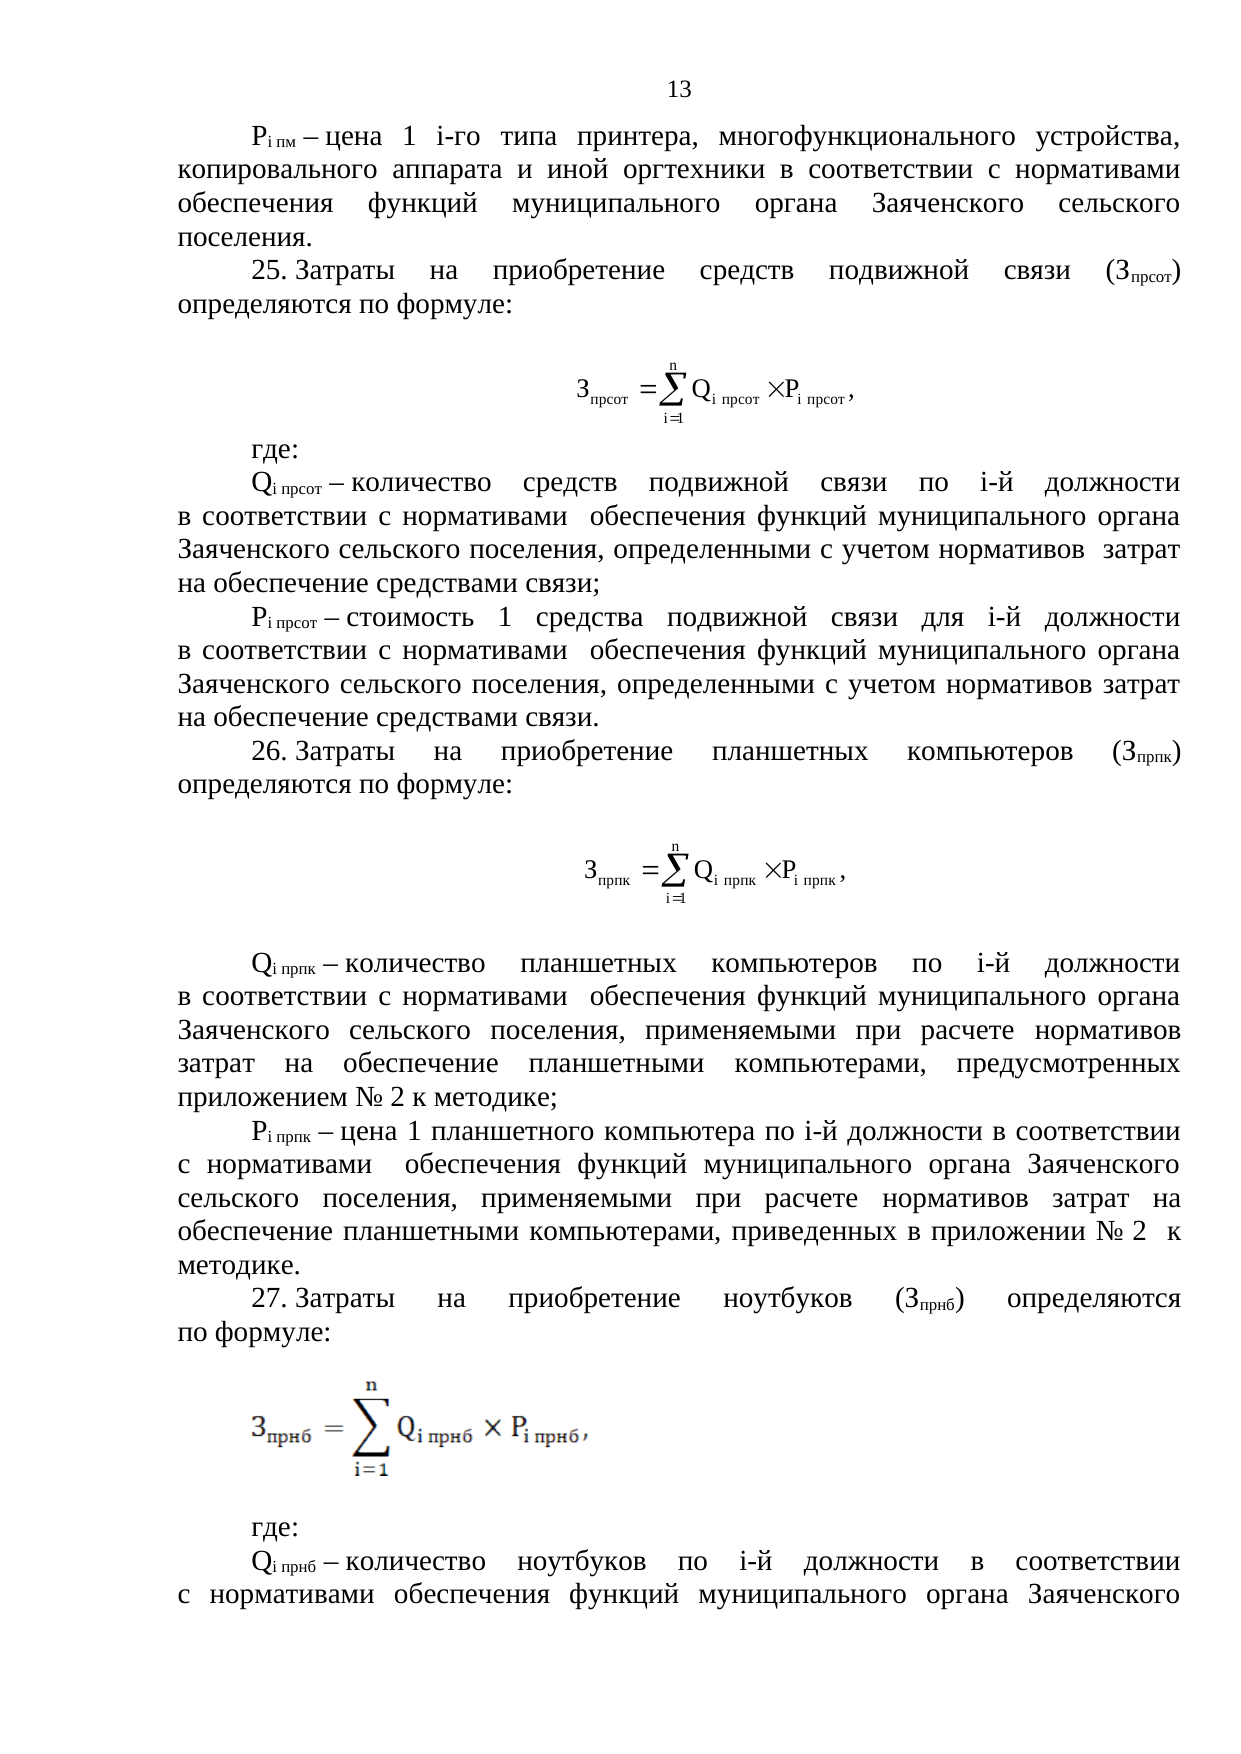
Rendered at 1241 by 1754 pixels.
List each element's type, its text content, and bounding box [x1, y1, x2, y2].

text Qi прпк – количество планшетных компьютеров по i-й должности в соответствии с нормативами обеспечения функций муниципального органа Заяченского сельского поселения, применяемыми при расчете нормативов затрат на обеспечение планшетными компьютерами, предусмотренных приложением № 2 к методике; [177, 945, 1181, 1113]
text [177, 1543, 1181, 1610]
text Pi прпк – цена 1 планшетного компьютера по i-й должности в соответствии с нормативами обеспечения функций муниципального органа Заяченского сельского поселения, применяемыми при расчете нормативов затрат на обеспечение планшетными компьютерами, приведенных в приложении № 2 к методике. [177, 1113, 1181, 1280]
text 27. Затраты на приобретение ноутбуков (Зпрнб) определяются по формуле: [177, 1280, 1181, 1347]
text Pi пм – цена 1 i-го типа принтера, многофункционального устройства, копировального аппарата и иной оргтехники в соответствии с нормативами обеспечения функций муниципального органа Заяченского сельского поселения. [177, 118, 1181, 252]
text 25. Затраты на приобретение средств подвижной связи (Зпрсот) определяются по формуле: [177, 252, 1181, 319]
text где: [177, 1509, 1181, 1543]
picture [251, 1381, 589, 1476]
text Pi прсот – стоимость 1 средства подвижной связи для i-й должности в соответствии с нормативами обеспечения функций муниципального органа Заяченского сельского поселения, определенными с учетом нормативов затрат на обеспечение средствами связи. [177, 599, 1181, 733]
text Qi прсот – количество средств подвижной связи по i-й должности в соответствии с нормативами обеспечения функций муниципального органа Заяченского сельского поселения, определенными с учетом нормативов затрат на обеспечение средствами связи; [177, 464, 1181, 599]
text где: [177, 431, 1181, 464]
text 26. Затраты на приобретение планшетных компьютеров (Зпрпк) определяются по формуле: [177, 733, 1181, 800]
